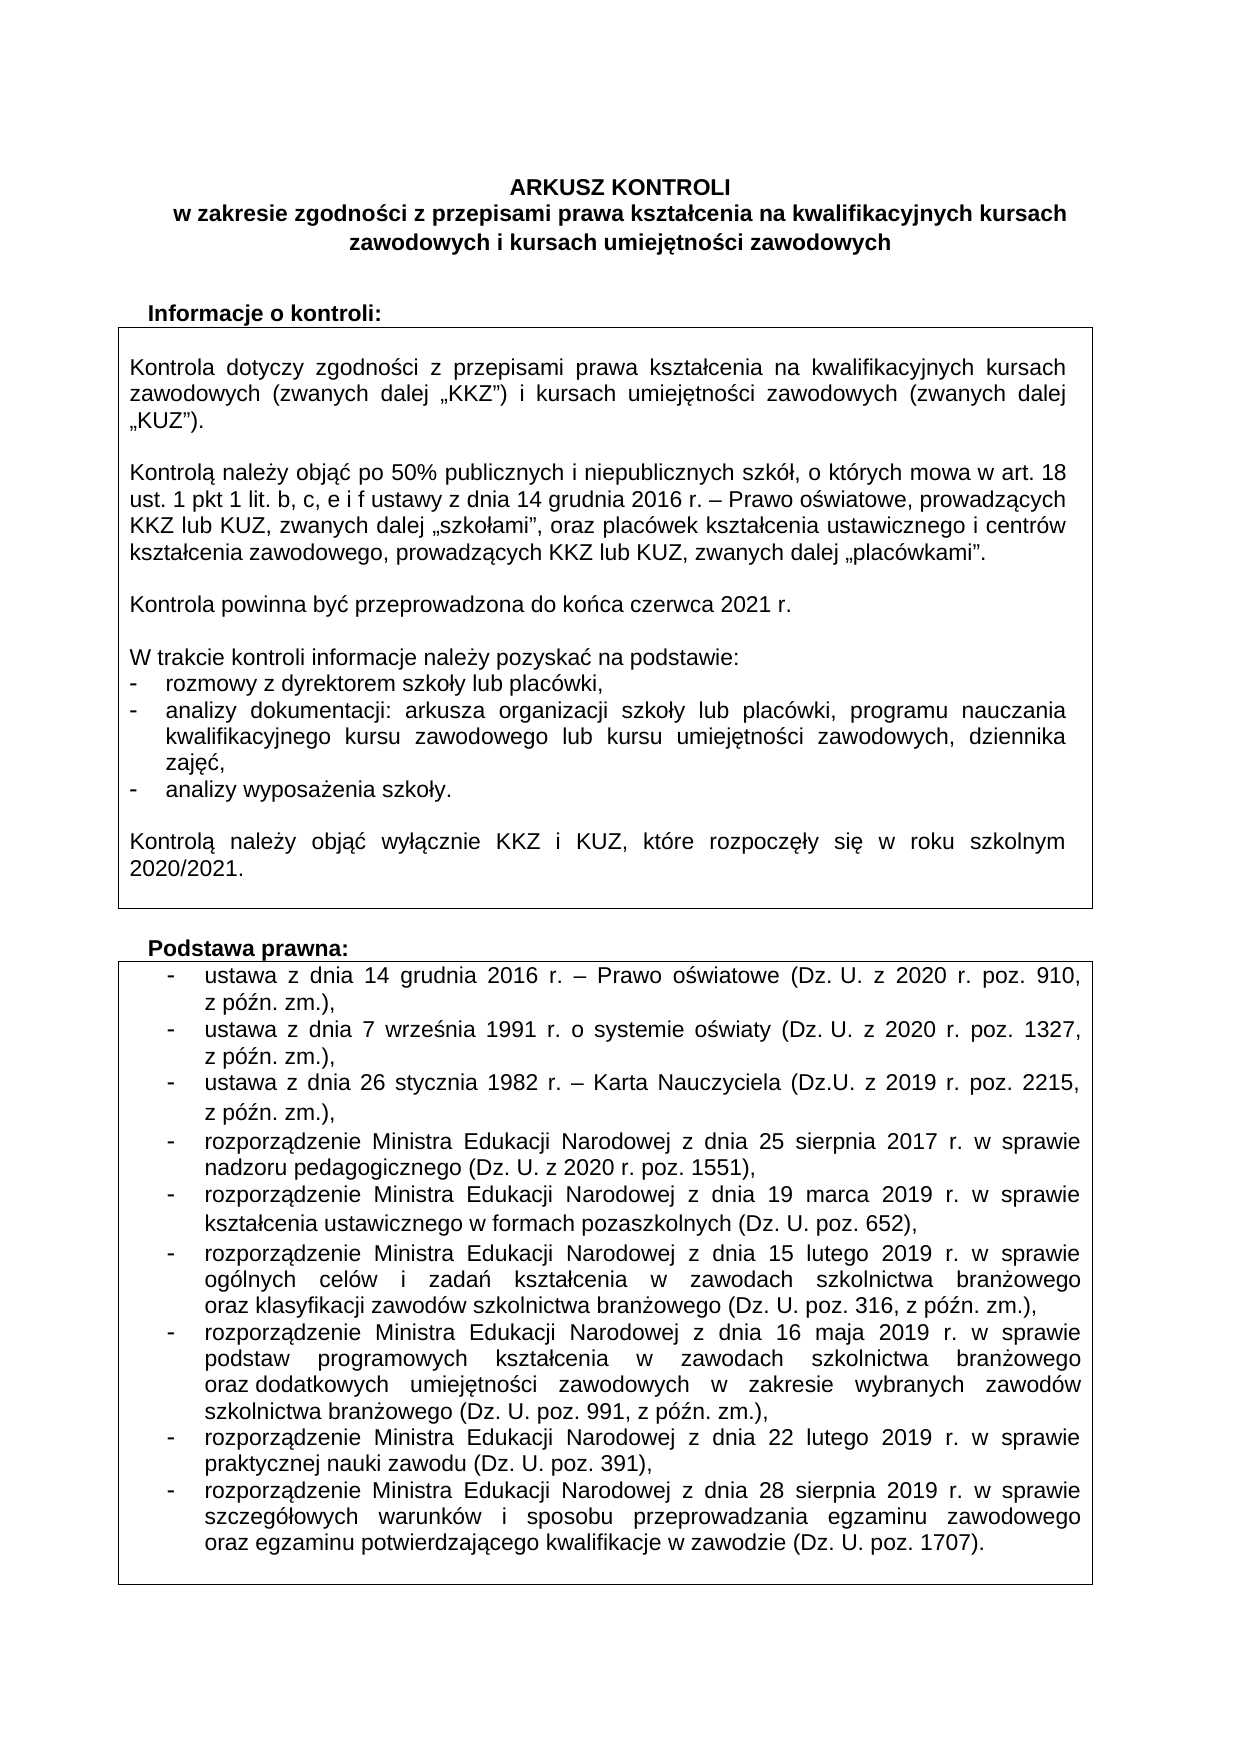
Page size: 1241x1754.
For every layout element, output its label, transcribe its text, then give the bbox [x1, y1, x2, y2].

text w zakresie zgodności z przepisami prawa kształcenia na kwalifikacyjnych kursach zawodowych i kursach umiejętności zawodowych [148, 200, 1093, 255]
text Podstawa prawna: [148, 935, 1093, 961]
table_header ustawa z dnia 14 grudnia 2016 r. – Prawo oświatowe (Dz. U. z 2020 r. poz. 910, z późn. zm.), ustawa z dnia 7 września 1991 r. o systemie oświaty (Dz. U. z 2020 r. poz. 1327, z późn. zm.), ustawa z dnia 26 stycznia 1982 r. – Karta Nauczyciela (Dz.U. z 2019 r. poz. 2215, z późn. zm.), rozporządzenie Ministra Edukacji Narodowej z dnia 25 sierpnia 2017 r. w sprawie nadzoru pedagogicznego (Dz. U. z 2020 r. poz. 1551), rozporządzenie Ministra Edukacji Narodowej z dnia 19 marca 2019 r. w sprawie kształcenia ustawicznego w formach pozaszkolnych (Dz. U. poz. 652), rozporządzenie Ministra Edukacji Narodowej z dnia 15 lutego 2019 r. w sprawie ogólnych celów i zadań kształcenia w zawodach szkolnictwa branżowego oraz klasyfikacji zawodów szkolnictwa branżowego (Dz. U. poz. 316, z późn. zm.), rozporządzenie Ministra Edukacji Narodowej z dnia 16 maja 2019 r. w sprawie podstaw programowych kształcenia w zawodach szkolnictwa branżowego oraz dodatkowych umiejętności zawodowych w zakresie wybranych zawodów szkolnictwa branżowego (Dz. U. poz. 991, z późn. zm.), rozporządzenie Ministra Edukacji Narodowej z dnia 22 lutego 2019 r. w sprawie praktycznej nauki zawodu (Dz. U. poz. 391), rozporządzenie Ministra Edukacji Narodowej z dnia 28 sierpnia 2019 r. w sprawie szczegółowych warunków i sposobu przeprowadzania egzaminu zawodowego oraz egzaminu potwierdzającego kwalifikacje w zawodzie (Dz. U. poz. 1707). [119, 962, 1092, 1584]
text ARKUSZ KONTROLI [148, 174, 1093, 200]
text Informacje o kontroli: [148, 300, 1093, 327]
table_header Kontrola dotyczy zgodności z przepisami prawa kształcenia na kwalifikacyjnych kursach zawodowych (zwanych dalej „KKZ”) i kursach umiejętności zawodowych (zwanych dalej „KUZ”). Kontrolą należy objąć po 50% publicznych i niepublicznych szkół, o których mowa w art. 18 ust. 1 pkt 1 lit. b, c, e i f ustawy z dnia 14 grudnia 2016 r. – Prawo oświatowe, prowadzących KKZ lub KUZ, zwanych dalej „szkołami”, oraz placówek kształcenia ustawicznego i centrów kształcenia zawodowego, prowadzących KKZ lub KUZ, zwanych dalej „placówkami”. Kontrola powinna być przeprowadzona do końca czerwca 2021 r. W trakcie kontroli informacje należy pozyskać na podstawie: rozmowy z dyrektorem szkoły lub placówki, analizy dokumentacji: arkusza organizacji szkoły lub placówki, programu nauczania kwalifikacyjnego kursu zawodowego lub kursu umiejętności zawodowych, dziennika zajęć, analizy wyposażenia szkoły. Kontrolą należy objąć wyłącznie KKZ i KUZ, które rozpoczęły się w roku szkolnym 2020/2021. [119, 328, 1092, 907]
